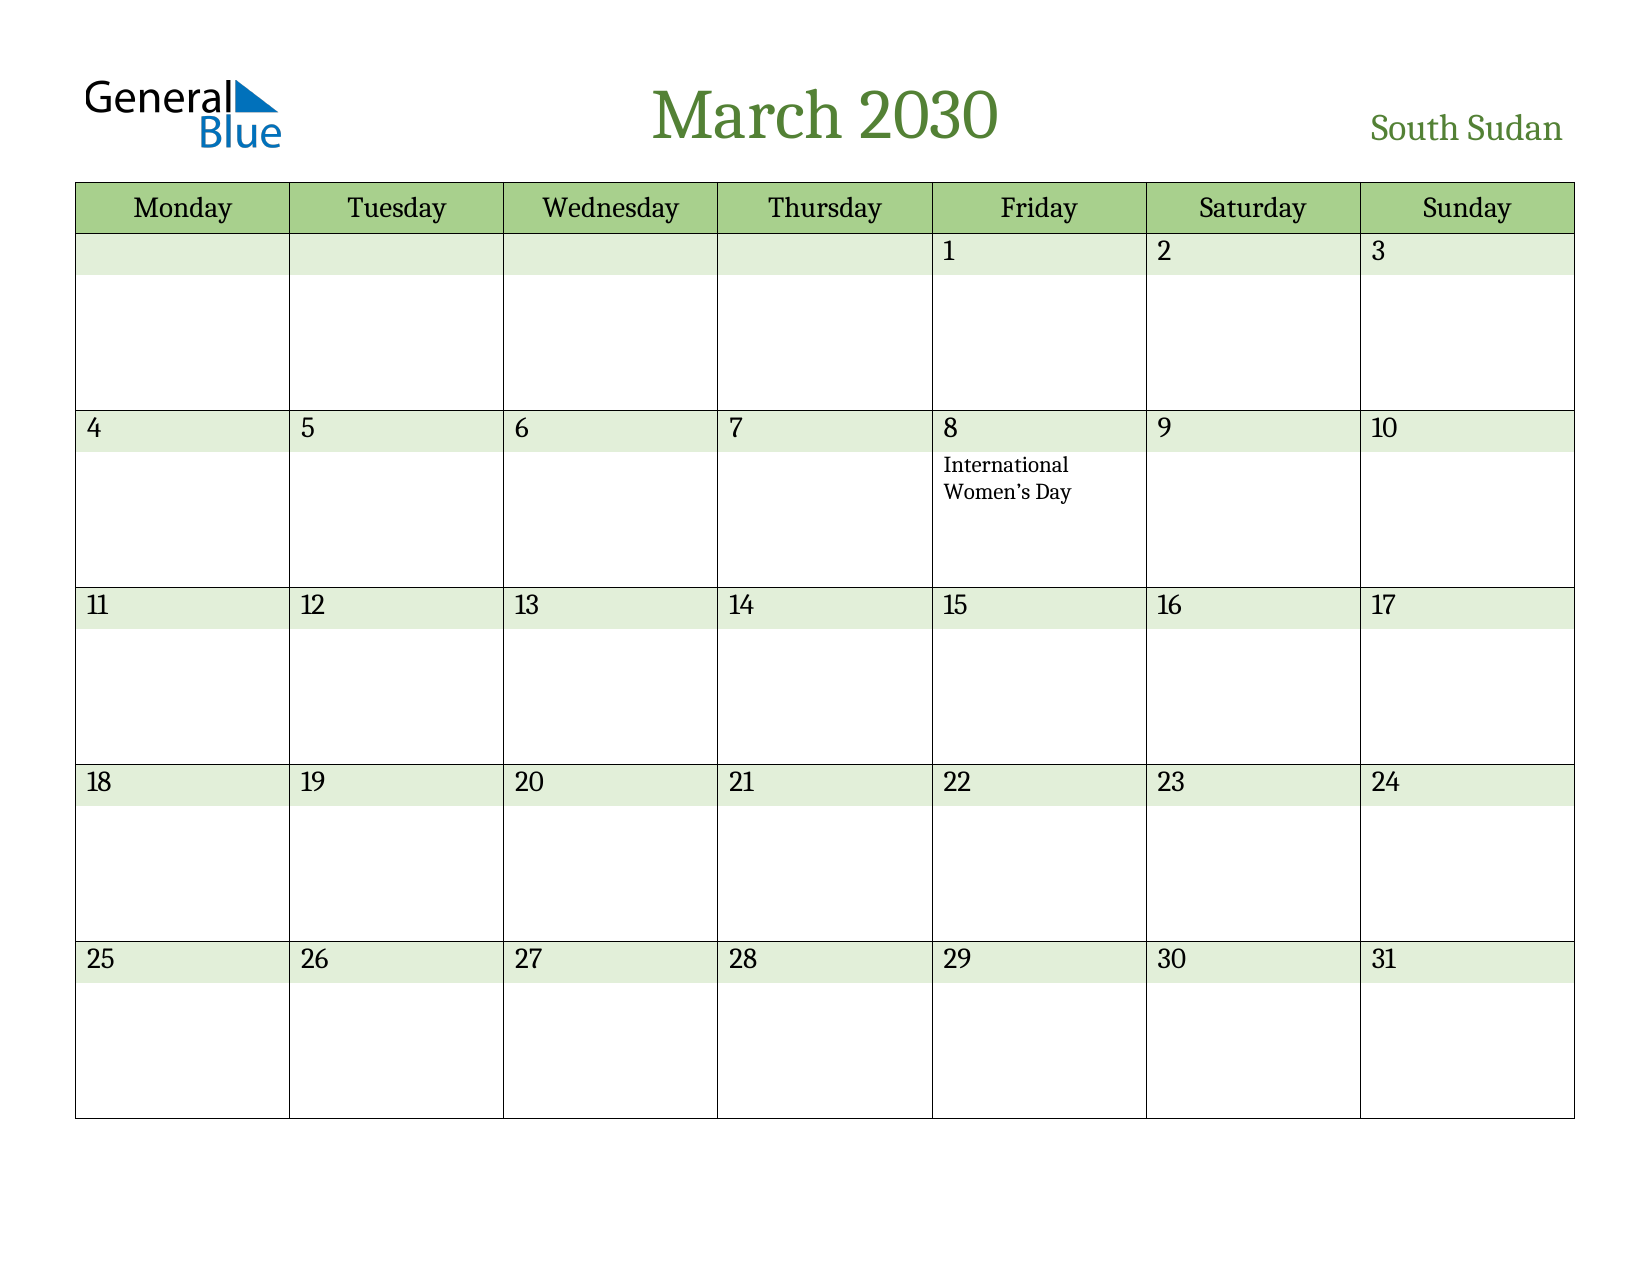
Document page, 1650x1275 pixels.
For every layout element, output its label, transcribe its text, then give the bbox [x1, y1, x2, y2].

table_header [76, 75, 503, 182]
table_cell [76, 983, 289, 1118]
table_cell [504, 234, 717, 275]
table_cell 4 [76, 411, 289, 452]
table_cell 29 [933, 942, 1146, 983]
table_cell [1361, 275, 1574, 410]
table_cell 31 [1361, 942, 1574, 983]
table_cell [718, 275, 932, 410]
table_cell 9 [1147, 411, 1360, 452]
table_cell [504, 983, 717, 1118]
table_cell [290, 275, 503, 410]
table_cell [1147, 806, 1360, 941]
table_cell [290, 452, 503, 587]
table_cell 14 [718, 588, 932, 629]
table_cell [504, 452, 717, 587]
table_cell 18 [76, 765, 289, 806]
table_cell [504, 629, 717, 764]
table_cell [933, 806, 1146, 941]
table_cell 1 [933, 234, 1146, 275]
table_cell 25 [76, 942, 289, 983]
table_cell 10 [1361, 411, 1574, 452]
table_cell [1361, 983, 1574, 1118]
table_cell 26 [290, 942, 503, 983]
table_cell 20 [504, 765, 717, 806]
table_cell Saturday [1147, 183, 1360, 233]
table_cell [290, 234, 503, 275]
table_cell [718, 629, 932, 764]
table_cell 17 [1361, 588, 1574, 629]
table_cell 8 [933, 411, 1146, 452]
table_cell 16 [1147, 588, 1360, 629]
table_cell 24 [1361, 765, 1574, 806]
table_cell Friday [933, 183, 1146, 233]
table_cell [76, 234, 289, 275]
table_cell [1147, 275, 1360, 410]
table_cell 11 [76, 588, 289, 629]
table_cell 13 [504, 588, 717, 629]
table_cell Monday [76, 183, 289, 233]
table_cell 27 [504, 942, 717, 983]
table_cell [1361, 452, 1574, 587]
table_cell 23 [1147, 765, 1360, 806]
table_cell 6 [504, 411, 717, 452]
table_cell 3 [1361, 234, 1574, 275]
table_cell Tuesday [290, 183, 503, 233]
table_cell [718, 234, 932, 275]
table_cell [290, 983, 503, 1118]
table_cell [76, 275, 289, 410]
table_cell [290, 806, 503, 941]
table_cell [290, 629, 503, 764]
table_cell Wednesday [504, 183, 717, 233]
picture [86, 80, 281, 148]
table_cell [718, 806, 932, 941]
table_cell 7 [718, 411, 932, 452]
table_cell [504, 806, 717, 941]
table_cell [76, 629, 289, 764]
table_cell 5 [290, 411, 503, 452]
table_cell [933, 275, 1146, 410]
table_cell [1147, 983, 1360, 1118]
table_cell 15 [933, 588, 1146, 629]
table_cell 21 [718, 765, 932, 806]
table_cell [504, 275, 717, 410]
table_cell [718, 452, 932, 587]
table_cell [1147, 629, 1360, 764]
table_cell 30 [1147, 942, 1360, 983]
table_cell International Women’s Day [933, 452, 1146, 587]
table_cell 2 [1147, 234, 1360, 275]
table_cell [76, 452, 289, 587]
table_cell Thursday [718, 183, 932, 233]
table_header South Sudan [1146, 75, 1574, 182]
table_cell 28 [718, 942, 932, 983]
table_cell 22 [933, 765, 1146, 806]
table_header March 2030 [504, 75, 1146, 182]
table_cell [933, 983, 1146, 1118]
table_cell [1361, 806, 1574, 941]
table_cell Sunday [1361, 183, 1574, 233]
table_cell [1361, 629, 1574, 764]
table_cell [76, 806, 289, 941]
table_cell 19 [290, 765, 503, 806]
table_cell 12 [290, 588, 503, 629]
table_cell [718, 983, 932, 1118]
table_cell [933, 629, 1146, 764]
table_cell [1147, 452, 1360, 587]
